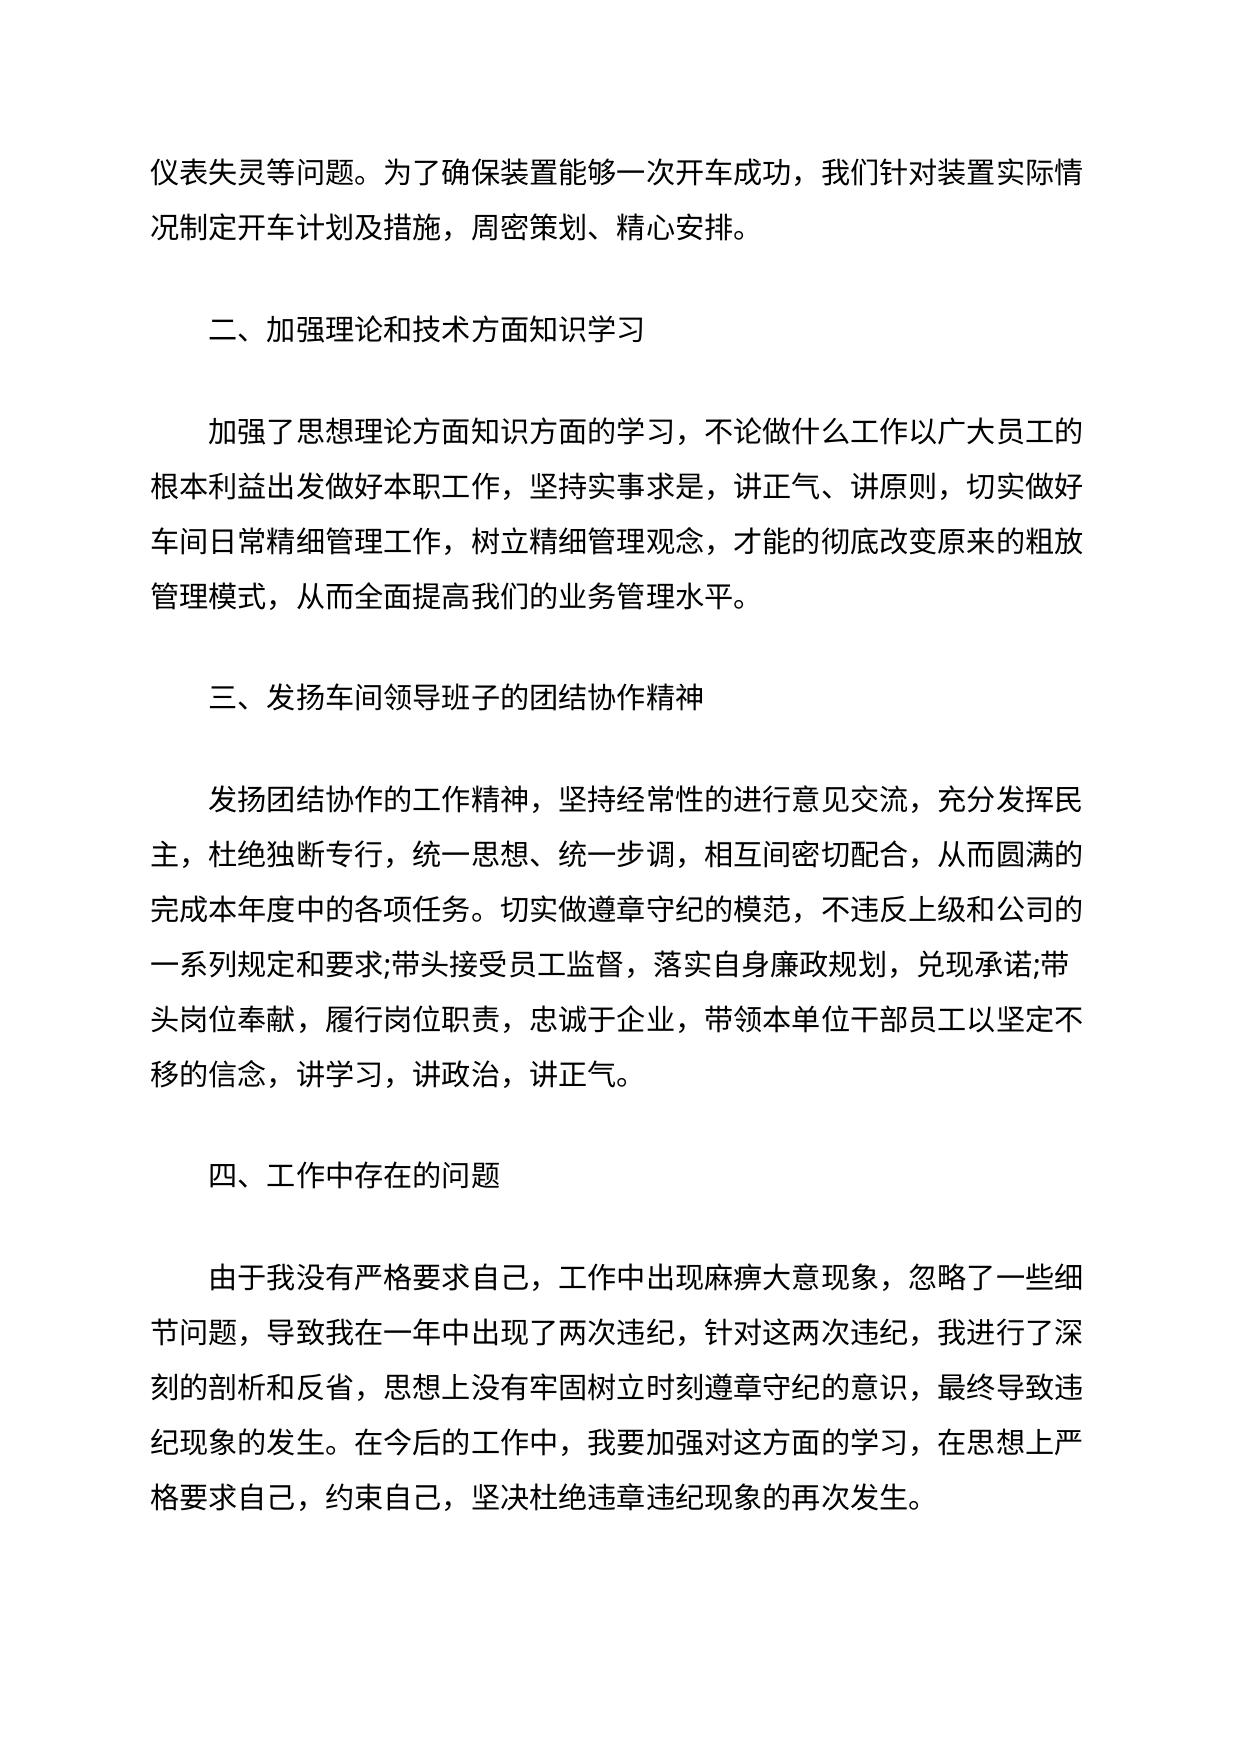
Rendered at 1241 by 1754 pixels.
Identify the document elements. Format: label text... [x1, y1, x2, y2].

text 四、工作中存在的问题 [150, 1153, 1090, 1195]
text 发扬团结协作的工作精神，坚持经常性的进行意见交流，充分发挥民主，杜绝独断专行，统一思想、统一步调，相互间密切配合，从而圆满的完成本年度中的各项任务。切实做遵章守纪的模范，不违反上级和公司的一系列规定和要求;带头接受员工监督，落实自身廉政规划，兑现承诺;带头岗位奉献，履行岗位职责，忠诚于企业，带领本单位干部员工以坚定不移的信念，讲学习，讲政治，讲正气。 [150, 777, 1090, 1093]
text 由于我没有严格要求自己，工作中出现麻痹大意现象，忽略了一些细节问题，导致我在一年中出现了两次违纪，针对这两次违纪，我进行了深刻的剖析和反省，思想上没有牢固树立时刻遵章守纪的意识，最终导致违纪现象的发生。在今后的工作中，我要加强对这方面的学习，在思想上严格要求自己，约束自己，坚决杜绝违章违纪现象的再次发生。 [150, 1255, 1090, 1517]
text 三、发扬车间领导班子的团结协作精神 [150, 675, 1090, 717]
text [150, 150, 1090, 247]
text 二、加强理论和技术方面知识学习 [150, 307, 1090, 349]
text 加强了思想理论方面知识方面的学习，不论做什么工作以广大员工的根本利益出发做好本职工作，坚持实事求是，讲正气、讲原则，切实做好车间日常精细管理工作，树立精细管理观念，才能的彻底改变原来的粗放管理模式，从而全面提高我们的业务管理水平。 [150, 408, 1090, 615]
